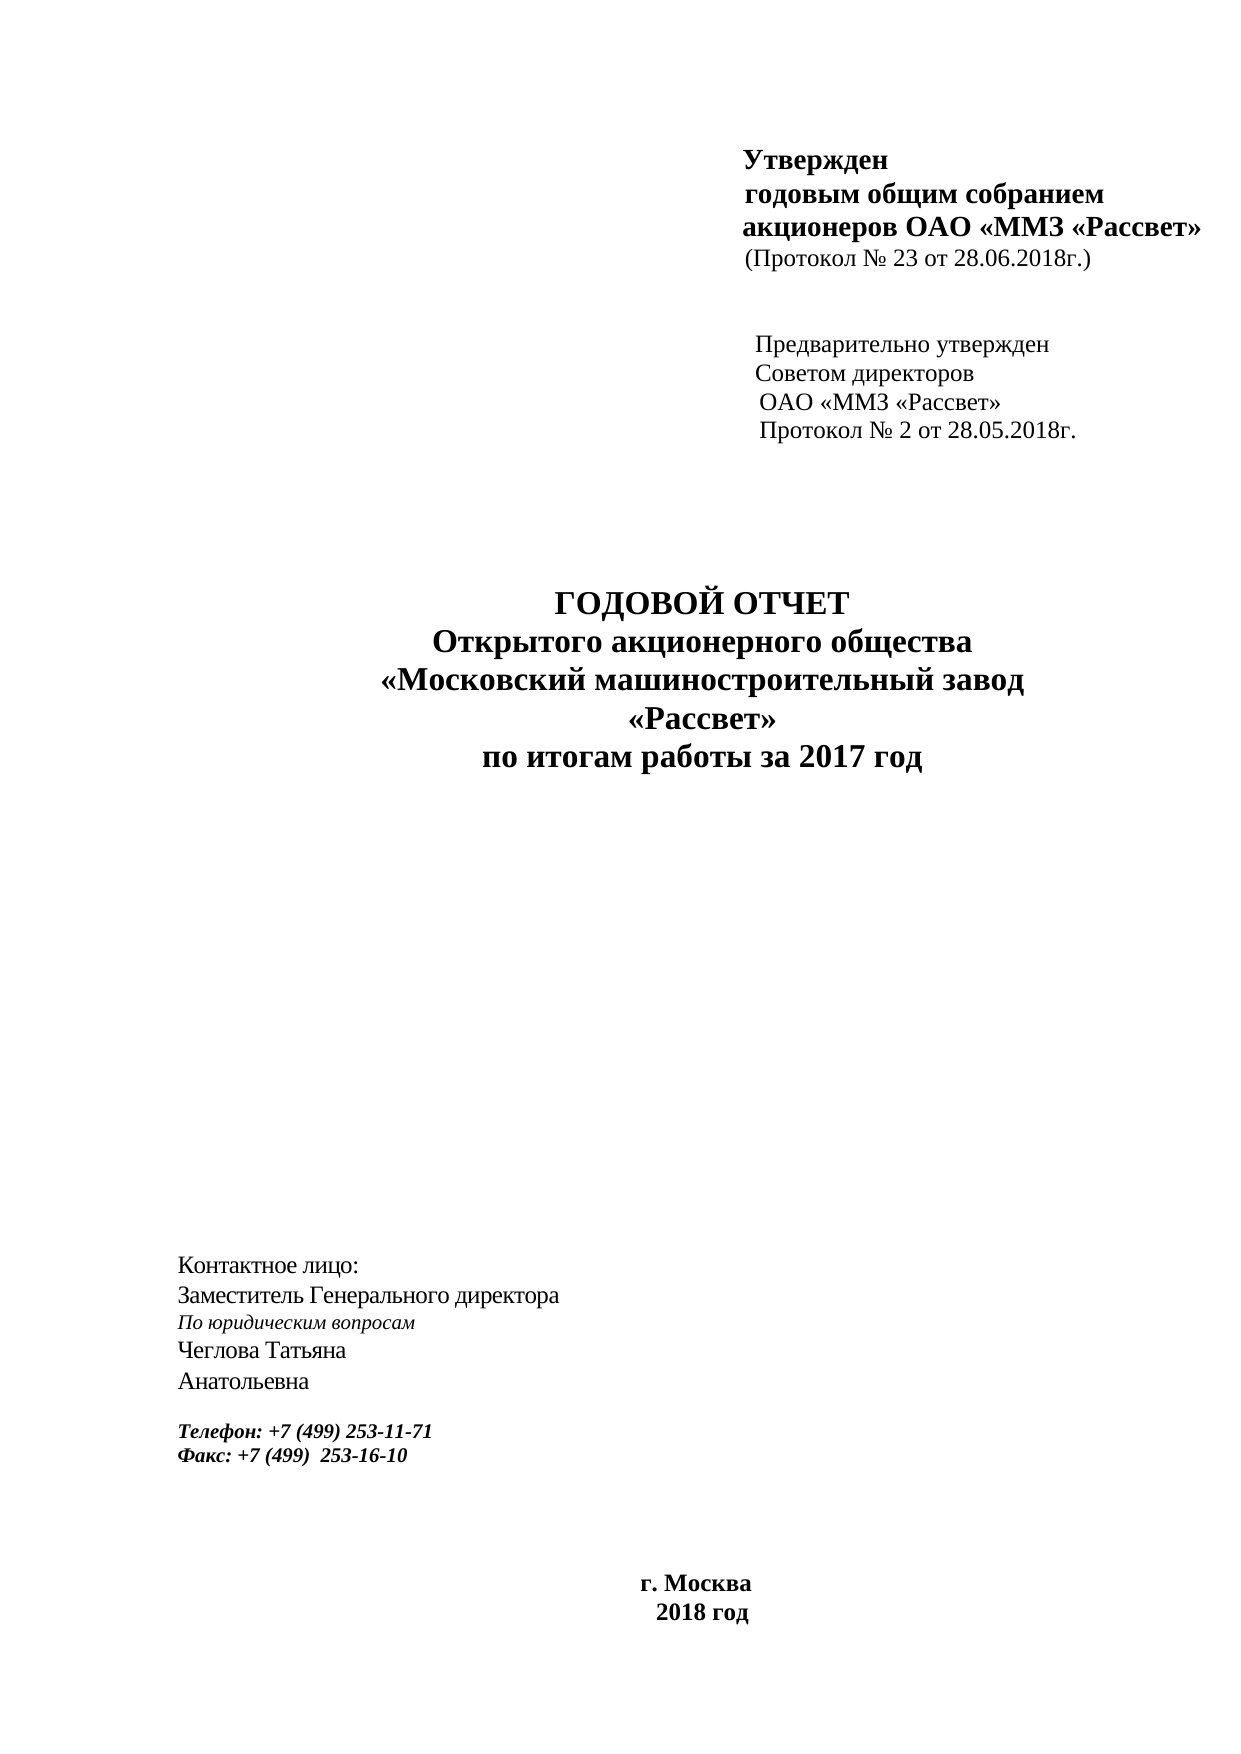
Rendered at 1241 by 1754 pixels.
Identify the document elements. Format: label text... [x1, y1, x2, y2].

text «Рассвет» [178, 698, 1227, 736]
text ОАО «ММЗ «Рассвет» [178, 387, 1227, 415]
text 2018 год [178, 1597, 1227, 1626]
text по итогам работы за 2017 год [178, 736, 1227, 775]
text акционеров ОАО «ММЗ «Рассвет» [178, 209, 1227, 243]
text «Московский машиностроительный завод [178, 660, 1227, 698]
subtitle Чеглова Татьяна Анатольевна [177, 1334, 1152, 1395]
text Факс: +7 (499) 253-16-10 [177, 1443, 1152, 1467]
text Телефон: +7 (499) 253-11-71 [177, 1419, 1152, 1443]
text Протокол № 2 от 28.05.2018г. [178, 415, 1227, 444]
subtitle Заместитель Генерального директора [177, 1279, 1152, 1310]
text По юридическим вопросам [177, 1310, 1152, 1334]
subtitle Контактное лицо: [177, 1249, 1152, 1279]
text г. Москва [178, 1568, 1227, 1597]
text Утвержден [178, 142, 1227, 176]
text годовым общим собранием [178, 176, 1227, 209]
text Советом директоров [178, 358, 1227, 387]
text (Протокол № 23 от 28.06.2018г.) [178, 243, 1227, 272]
text Открытого акционерного общества [178, 621, 1227, 660]
text ГОДОВОЙ ОТЧЕТ [178, 583, 1227, 621]
text Предварительно утвержден [178, 329, 1227, 358]
